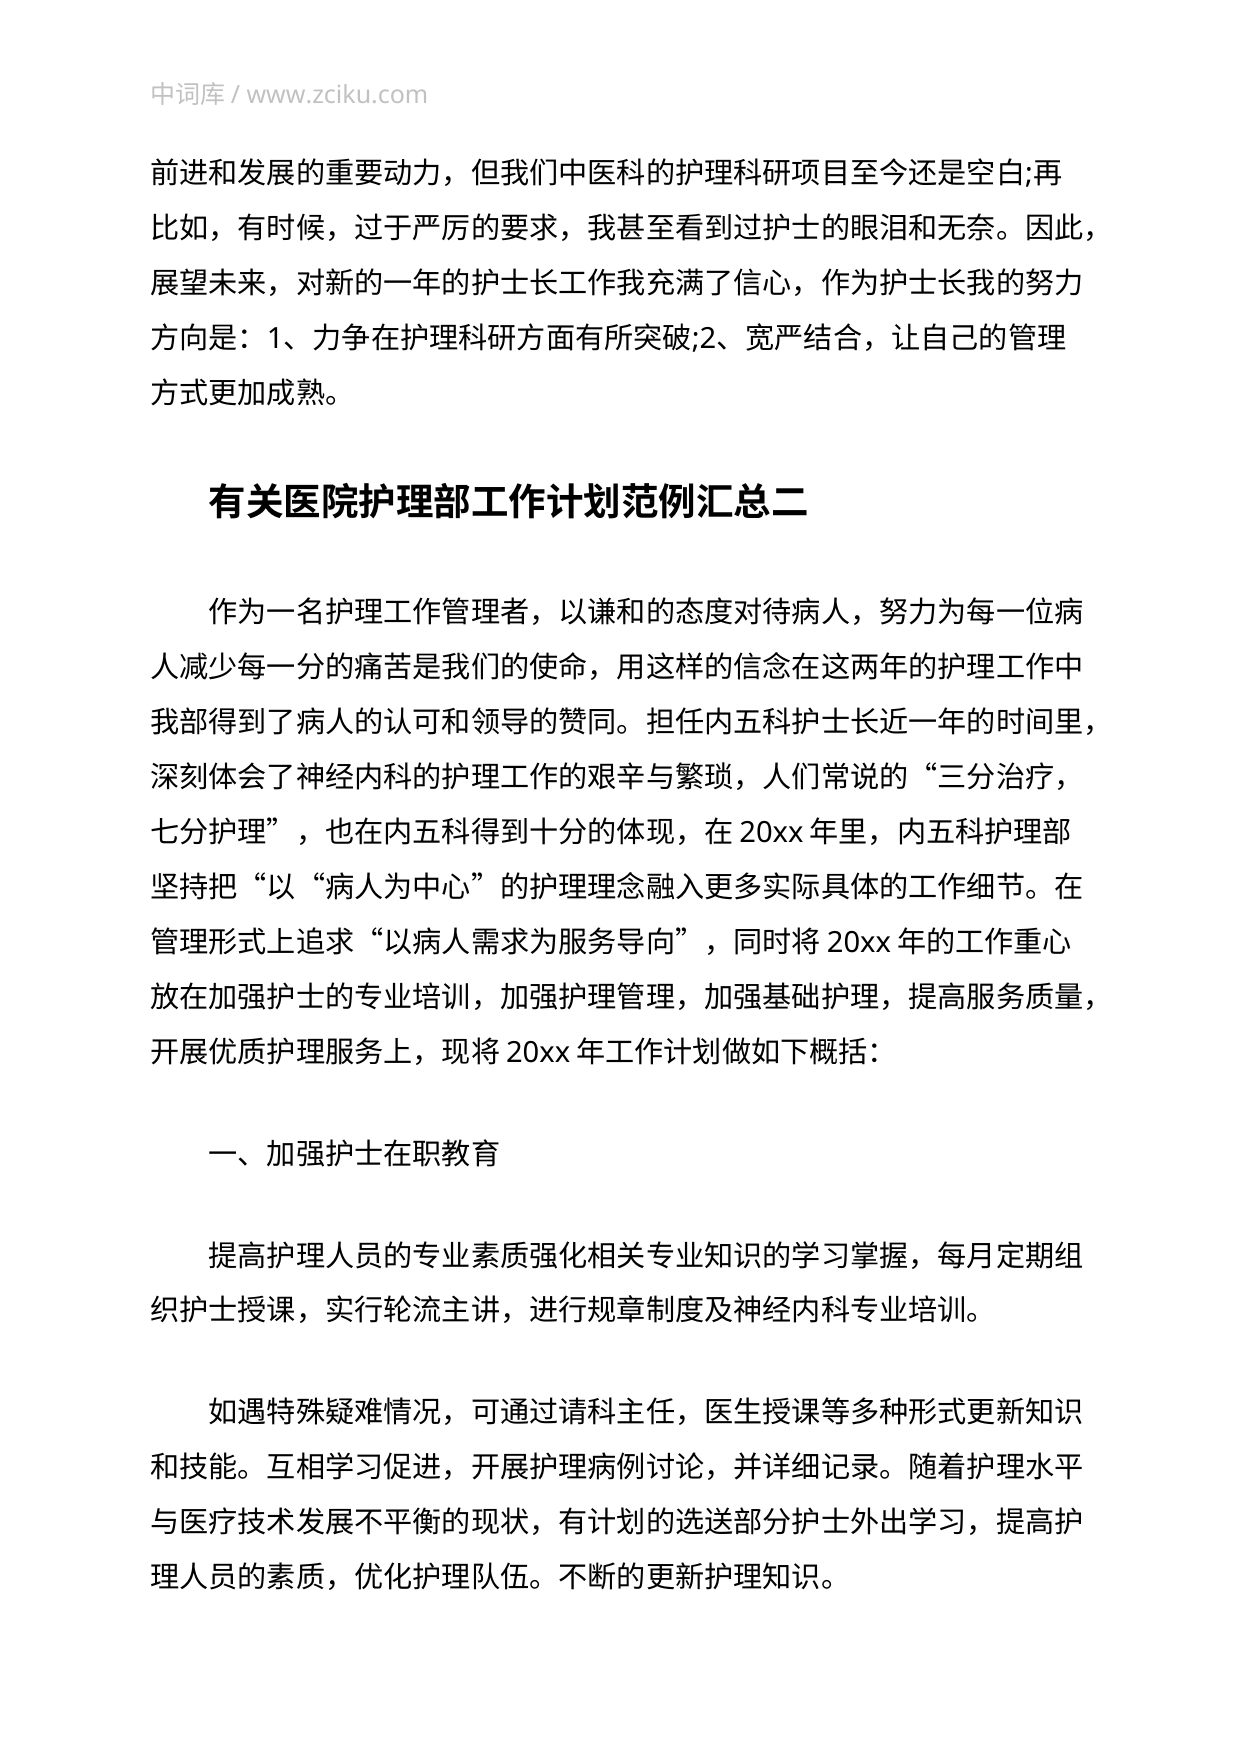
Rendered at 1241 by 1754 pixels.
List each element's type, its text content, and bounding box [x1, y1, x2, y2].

text 有关医院护理部工作计划范例汇总二 [150, 472, 1090, 526]
text 提高护理人员的专业素质强化相关专业知识的学习掌握，每月定期组织护士授课，实行轮流主讲，进行规章制度及神经内科专业培训。 [150, 1232, 1090, 1329]
text 如遇特殊疑难情况，可通过请科主任，医生授课等多种形式更新知识和技能。互相学习促进，开展护理病例讨论，并详细记录。随着护理水平与医疗技术发展不平衡的现状，有计划的选送部分护士外出学习，提高护理人员的素质，优化护理队伍。不断的更新护理知识。 [150, 1389, 1090, 1596]
text 作为一名护理工作管理者，以谦和的态度对待病人，努力为每一位病人减少每一分的痛苦是我们的使命，用这样的信念在这两年的护理工作中我部得到了病人的认可和领导的赞同。担任内五科护士长近一年的时间里，深刻体会了神经内科的护理工作的艰辛与繁琐，人们常说的“三分治疗，七分护理”，也在内五科得到十分的体现，在20xx年里，内五科护理部坚持把“以“病人为中心”的护理理念融入更多实际具体的工作细节。在管理形式上追求“以病人需求为服务导向”，同时将20xx年的工作重心放在加强护士的专业培训，加强护理管理，加强基础护理，提高服务质量，开展优质护理服务上，现将20xx年工作计划做如下概括： [150, 589, 1090, 1071]
text 一、加强护士在职教育 [150, 1130, 1090, 1173]
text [150, 150, 1090, 412]
